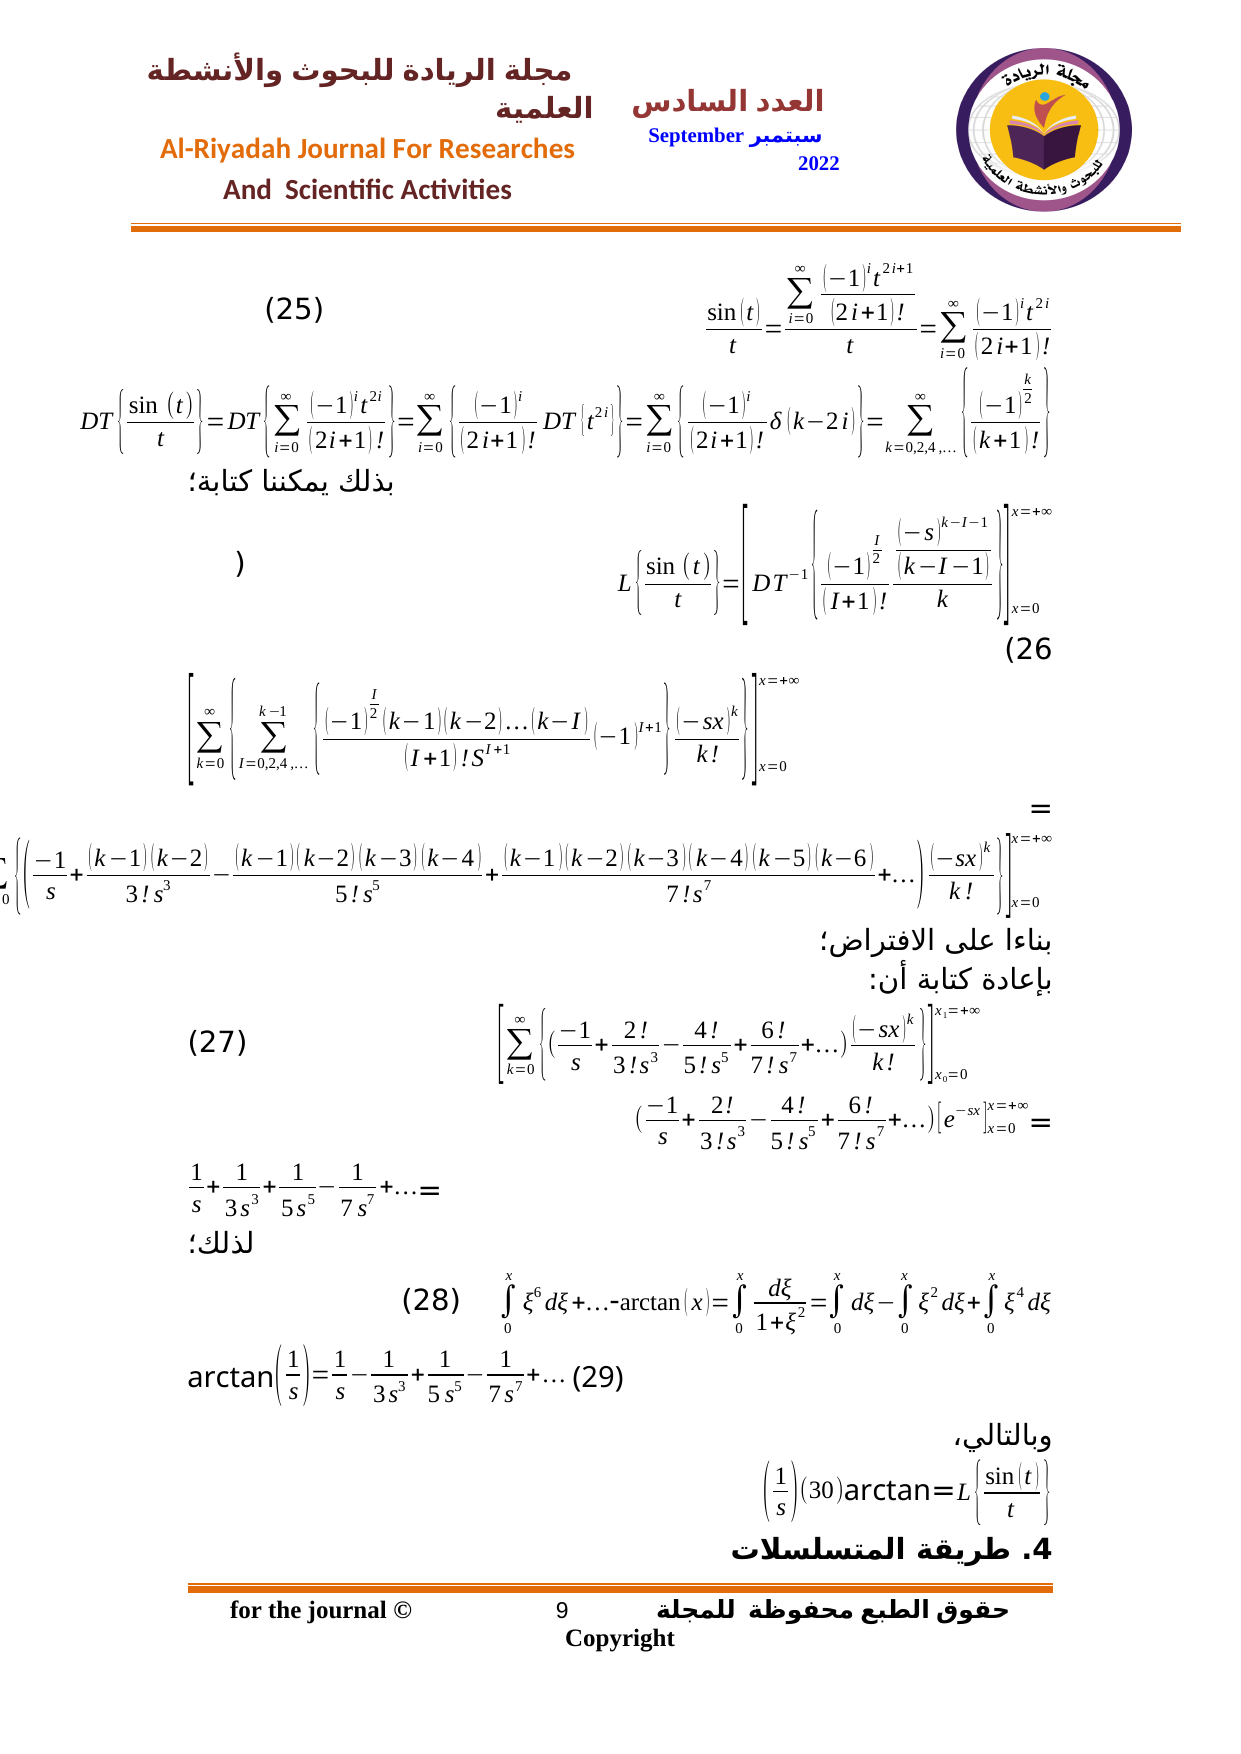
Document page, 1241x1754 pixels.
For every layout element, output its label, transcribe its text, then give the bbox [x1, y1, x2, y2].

text بذلك يمكننا كتابة؛ [187, 464, 1053, 498]
text لذلك؛ [187, 1226, 1053, 1260]
picture [946, 44, 1143, 215]
text = [187, 792, 1053, 919]
text =arctan [187, 1457, 1053, 1527]
text - (28) [187, 1265, 1053, 1338]
text 4. طريقة المتسلسلات [187, 1533, 1053, 1567]
text arctan (29) [187, 1343, 1053, 1408]
text وبالتالي، [187, 1418, 1053, 1452]
text (27) [187, 1001, 1053, 1086]
text = [187, 1091, 1053, 1154]
text (25) [187, 260, 1053, 362]
text (26) [187, 503, 1053, 666]
text = [187, 1159, 1053, 1221]
text بإعادة كتابة أن: [187, 962, 1053, 996]
text بناءا على الافتراض؛ [187, 923, 1053, 957]
